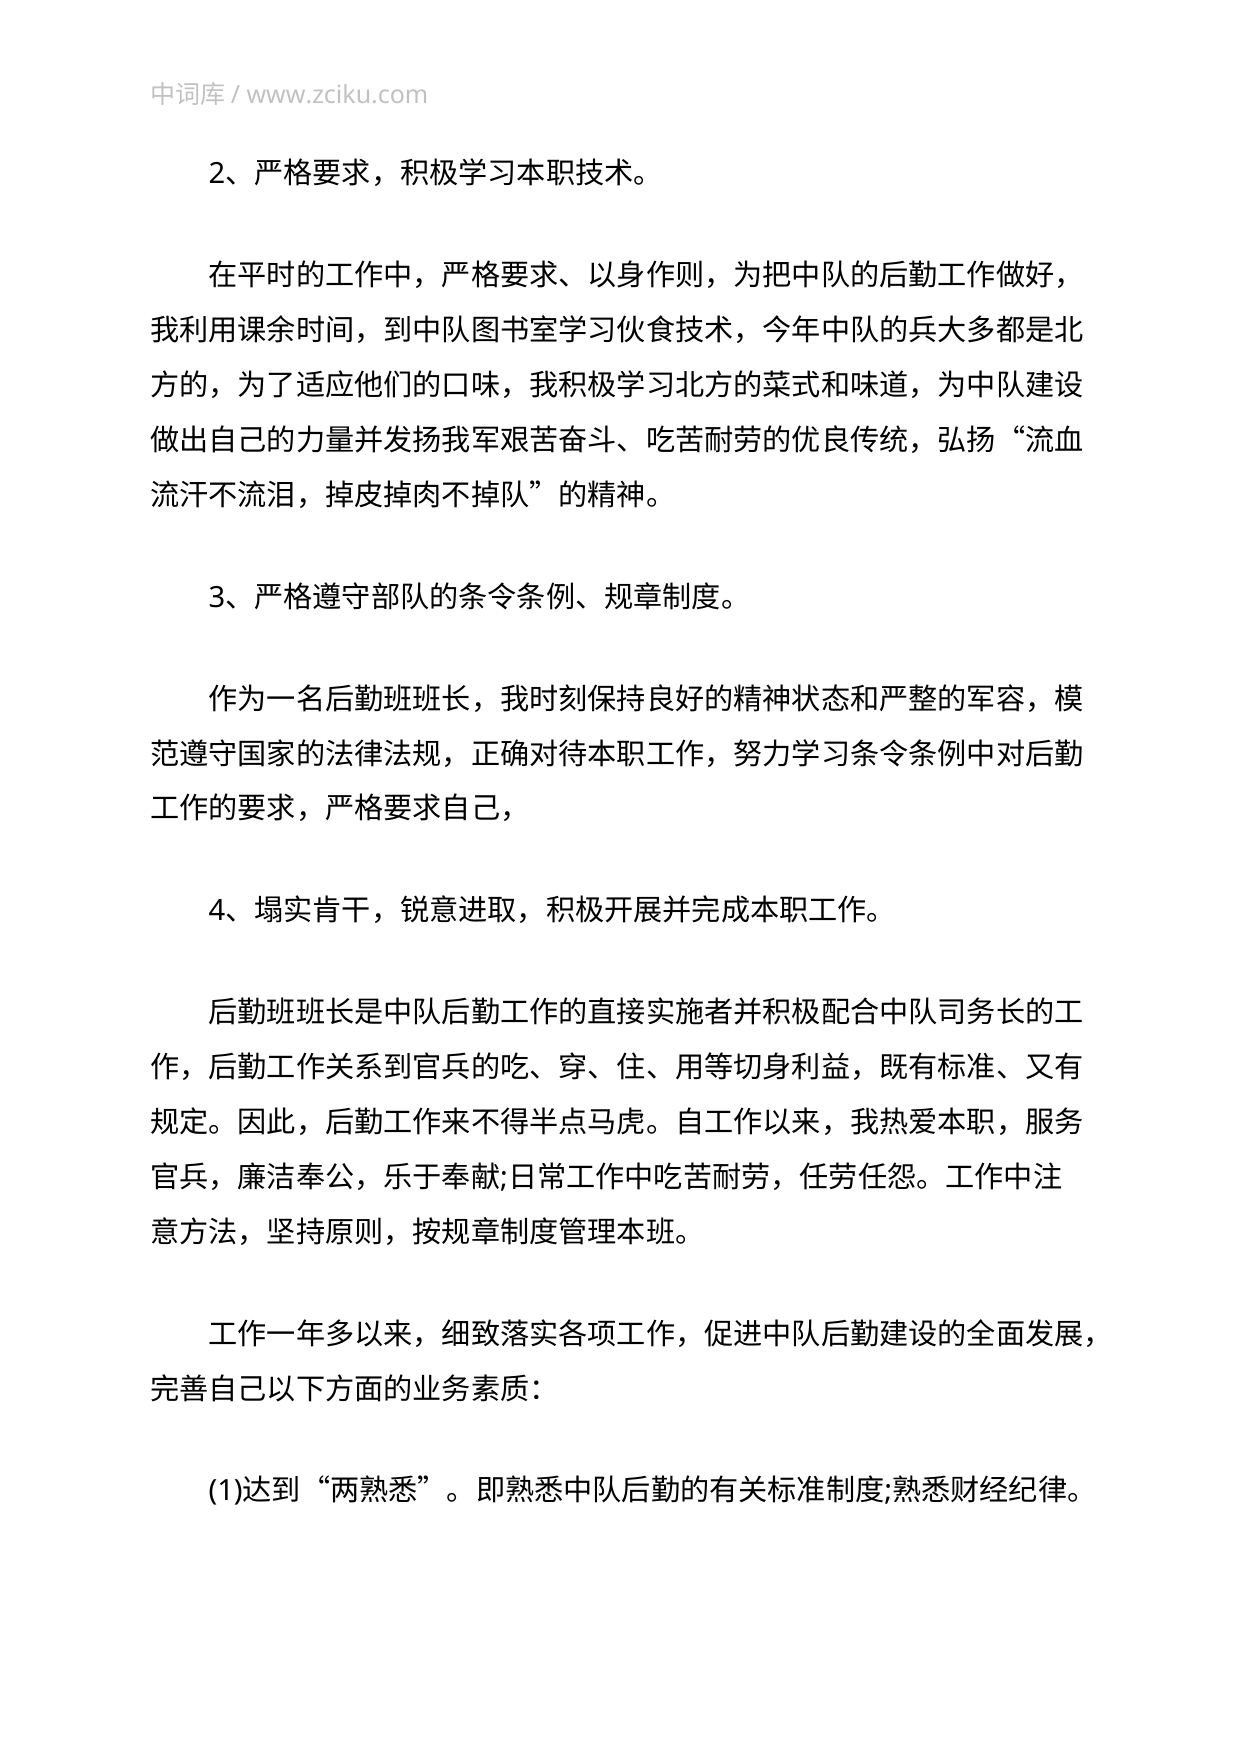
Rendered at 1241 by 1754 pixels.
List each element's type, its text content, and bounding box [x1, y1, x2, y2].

text 3、严格遵守部队的条令条例、规章制度。 [150, 573, 1090, 616]
text 后勤班班长是中队后勤工作的直接实施者并积极配合中队司务长的工作，后勤工作关系到官兵的吃、穿、住、用等切身利益，既有标准、又有规定。因此，后勤工作来不得半点马虎。自工作以来，我热爱本职，服务官兵，廉洁奉公，乐于奉献;日常工作中吃苦耐劳，任劳任怨。工作中注意方法，坚持原则，按规章制度管理本班。 [150, 989, 1090, 1251]
text 工作一年多以来，细致落实各项工作，促进中队后勤建设的全面发展，完善自己以下方面的业务素质： [150, 1310, 1090, 1407]
text 作为一名后勤班班长，我时刻保持良好的精神状态和严整的军容，模范遵守国家的法律法规，正确对待本职工作，努力学习条令条例中对后勤工作的要求，严格要求自己， [150, 675, 1090, 827]
text 4、塌实肯干，锐意进取，积极开展并完成本职工作。 [150, 887, 1090, 929]
text (1)达到“两熟悉”。即熟悉中队后勤的有关标准制度;熟悉财经纪律。 [150, 1467, 1090, 1509]
text 在平时的工作中，严格要求、以身作则，为把中队的后勤工作做好，我利用课余时间，到中队图书室学习伙食技术，今年中队的兵大多都是北方的，为了适应他们的口味，我积极学习北方的菜式和味道，为中队建设做出自己的力量并发扬我军艰苦奋斗、吃苦耐劳的优良传统，弘扬“流血流汗不流泪，掉皮掉肉不掉队”的精神。 [150, 252, 1090, 514]
text 2、严格要求，积极学习本职技术。 [150, 150, 1090, 192]
